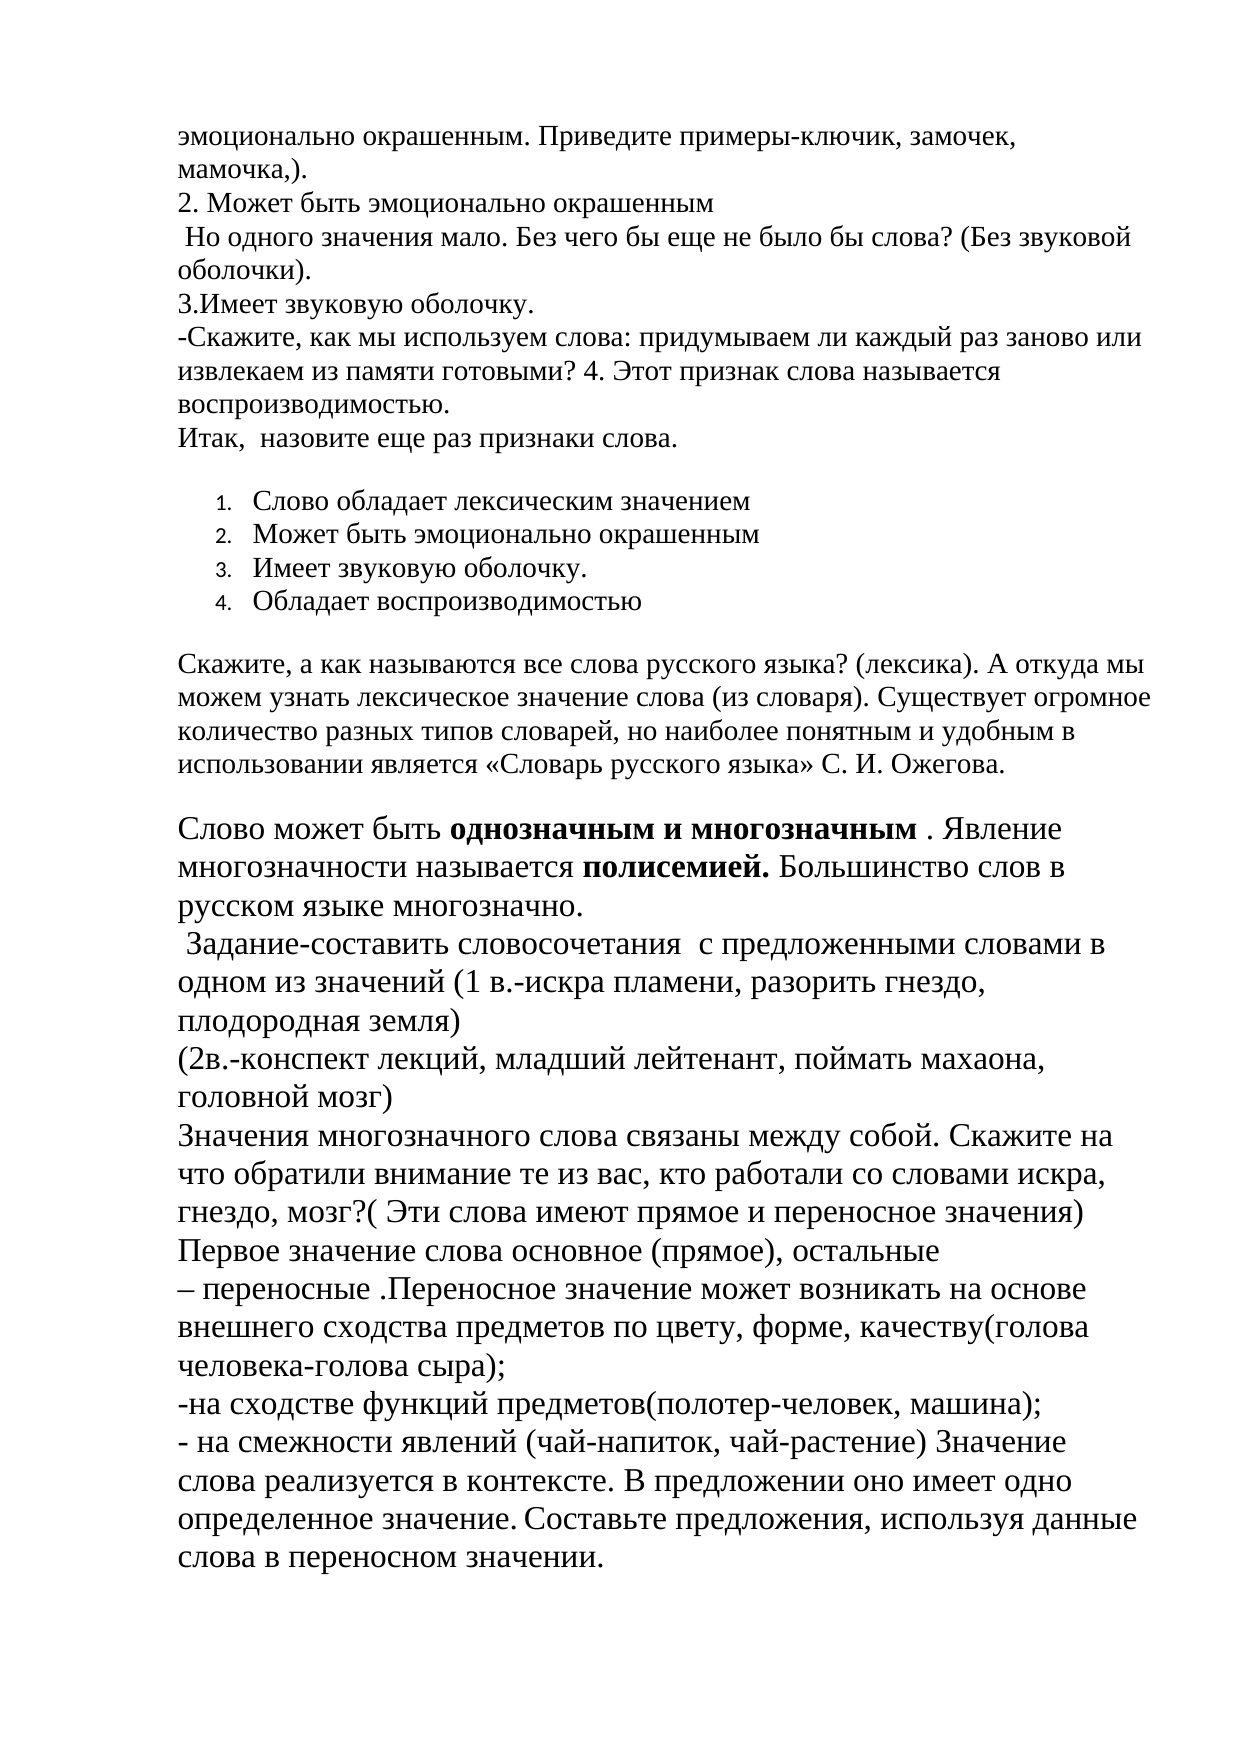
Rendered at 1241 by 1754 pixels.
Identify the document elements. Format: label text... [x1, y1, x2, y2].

text Но одного значения мало. Без чего бы еще не было бы слова? (Без звуковой оболочки). [177, 219, 1152, 286]
text - на смежности явлений (чай-напиток, чай-растение) Значение слова реализуется в контексте. В предложении оно имеет одно определенное значение. Составьте предложения, используя данные слова в переносном значении. [177, 1422, 1152, 1575]
text 2. Может быть эмоционально окрашенным [177, 185, 1152, 219]
text Задание-составить словосочетания с предложенными словами в одном из значений (1 в.-искра пламени, разорить гнездо, плодородная земля) [177, 923, 1152, 1038]
text -Скажите, как мы используем слова: придумываем ли каждый раз заново или извлекаем из памяти готовыми? 4. Этот признак слова называется воспроизводимостью. [177, 319, 1152, 420]
list Имеет звуковую оболочку. [215, 550, 1152, 583]
text Итак, назовите еще раз признаки слова. [177, 420, 1152, 453]
text Слово может быть однозначным и многозначным . Явление многозначности называется полисемией. Большинство слов в русском языке многозначно. [177, 808, 1152, 923]
text Скажите, а как называются все слова русского языка? (лексика). А откуда мы можем узнать лексическое значение слова (из словаря). Существует огромное количество разных типов словарей, но наиболее понятным и удобным в использовании является «Словарь русского языка» С. И. Ожегова. [177, 646, 1152, 808]
text Значения многозначного слова связаны между собой. Скажите на что обратили внимание те из вас, кто работали со словами искра, гнездо, мозг?( Эти слова имеют прямое и переносное значения) Первое значение слова основное (прямое), остальные – переносные .Переносное значение может возникать на основе внешнего сходства предметов по цвету, форме, качеству(голова человека-голова сыра); [177, 1115, 1152, 1383]
list Обладает воспроизводимостью [215, 583, 1152, 617]
list Слово обладает лексическим значением [215, 483, 1152, 516]
list Может быть эмоционально окрашенным [215, 516, 1152, 550]
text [177, 118, 1152, 185]
text 3.Имеет звуковую оболочку. [177, 286, 1152, 319]
text (2в.-конспект лекций, младший лейтенант, поймать махаона, головной мозг) [177, 1038, 1152, 1115]
text -на сходстве функций предметов(полотер-человек, машина); [177, 1383, 1152, 1422]
